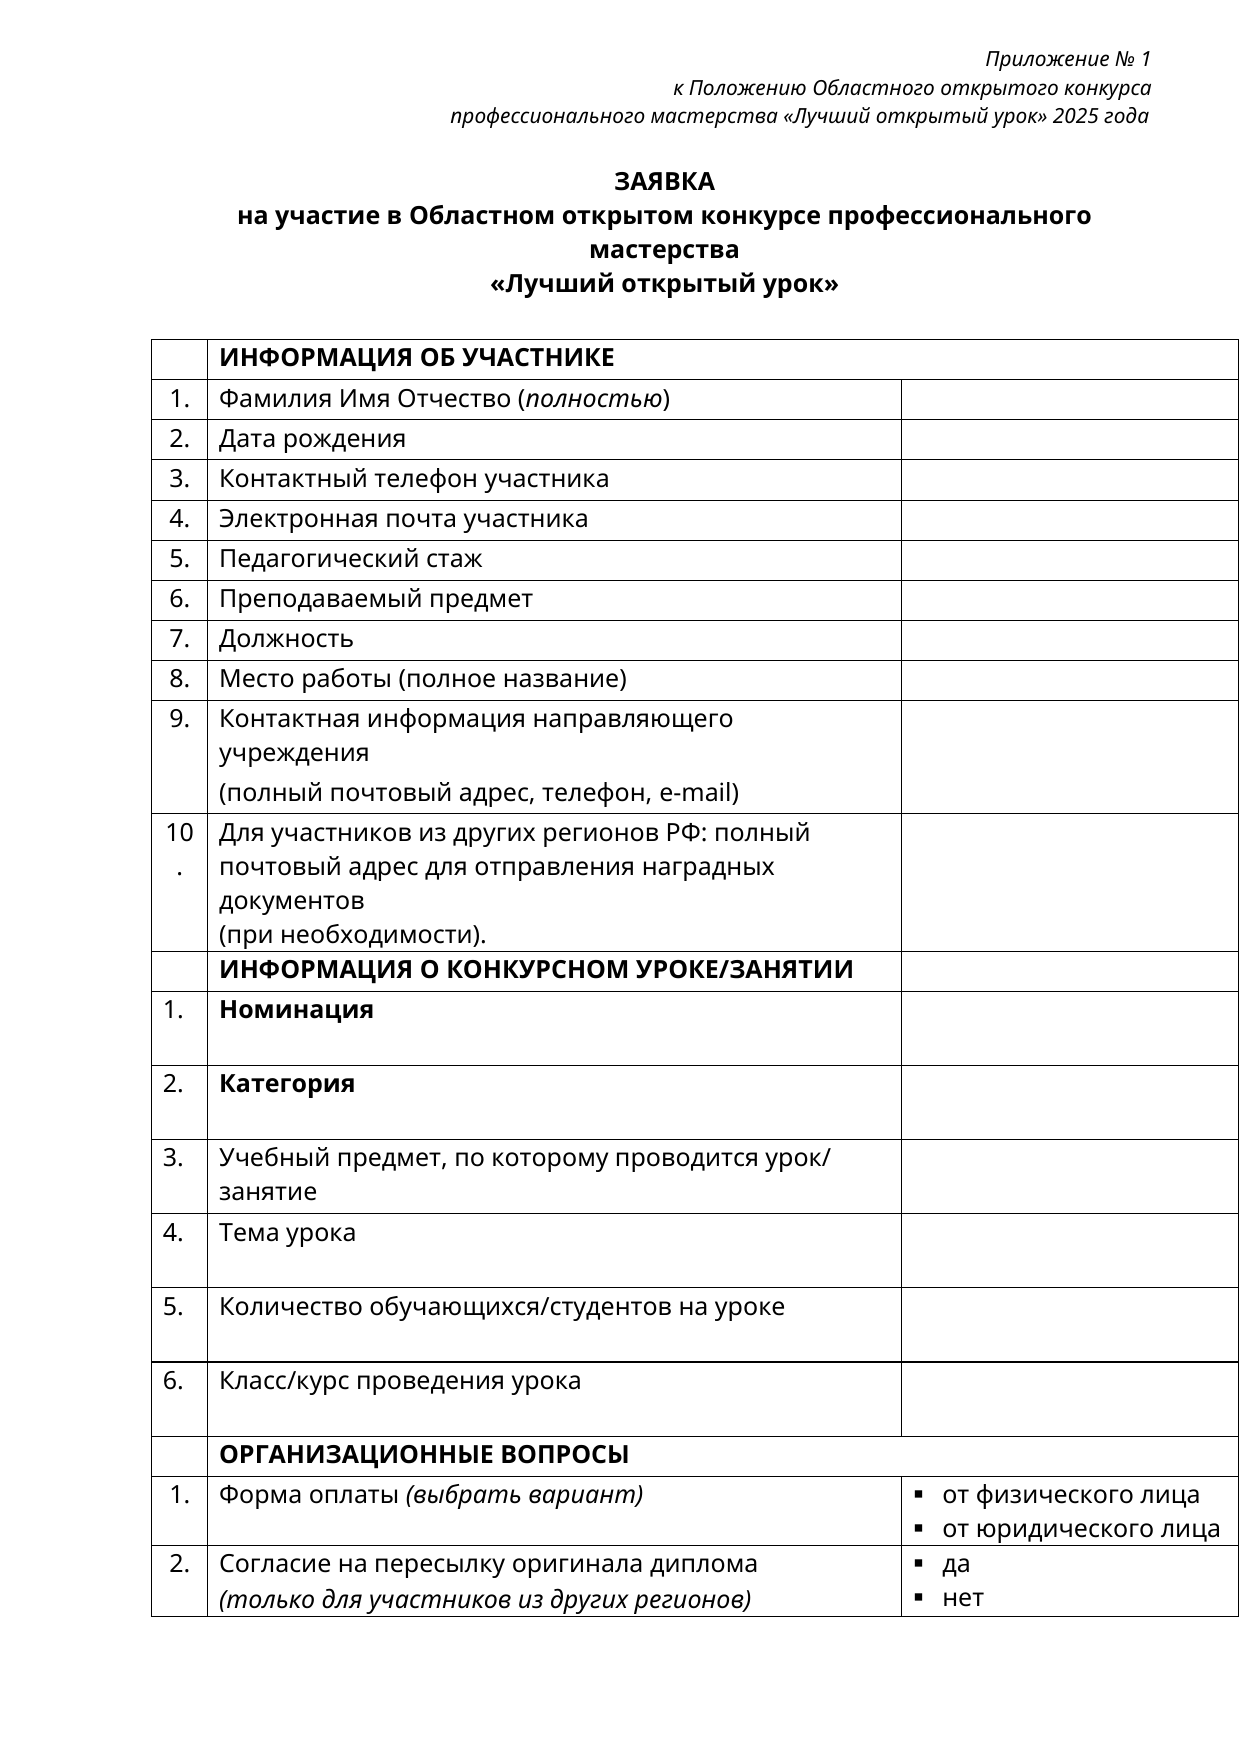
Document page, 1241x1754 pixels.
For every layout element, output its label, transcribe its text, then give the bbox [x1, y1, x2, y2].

table_cell [902, 541, 1238, 580]
table_cell [152, 992, 207, 1065]
table_cell [902, 1288, 1238, 1361]
text профессионального мастерства «Лучший открытый урок» 2025 года [177, 101, 1152, 130]
table_cell [152, 1288, 207, 1361]
table_cell [902, 992, 1238, 1065]
table_cell Номинация [208, 992, 901, 1065]
table_cell [902, 701, 1238, 813]
table_cell Учебный предмет, по которому проводится урок/ занятие [208, 1140, 901, 1213]
table_cell [902, 814, 1238, 951]
table_cell [902, 380, 1238, 419]
table_cell 7. [152, 621, 207, 660]
table_cell [152, 1363, 207, 1436]
table_cell 4. [152, 501, 207, 539]
table_cell [902, 621, 1238, 660]
table_cell 2. [152, 1546, 207, 1616]
text ЗАЯВКА [177, 164, 1152, 198]
table_cell [902, 420, 1238, 459]
table_cell 6. [152, 581, 207, 620]
table_cell Дата рождения [208, 420, 901, 459]
table_cell 2. [152, 420, 207, 459]
table_cell Контактная информация направляющего учреждения (полный почтовый адрес, телефон, e-mail) [208, 701, 901, 813]
table_cell 10. [152, 814, 207, 951]
table_cell ИНФОРМАЦИЯ О КОНКУРСНОМ УРОКЕ/ЗАНЯТИИ [208, 952, 901, 991]
table_cell [902, 1140, 1238, 1213]
table_cell Контактный телефон участника [208, 460, 901, 499]
table_cell Должность [208, 621, 901, 660]
table_cell Категория [208, 1066, 901, 1139]
table_cell [152, 1437, 207, 1476]
text к Положению Областного открытого конкурса [177, 73, 1152, 101]
table_cell 1. [152, 1477, 207, 1545]
text «Лучший открытый урок» [177, 266, 1152, 300]
table_cell Для участников из других регионов РФ: полный почтовый адрес для отправления наградных документов (при необходимости). [208, 814, 901, 951]
table_cell ОРГАНИЗАЦИОННЫЕ ВОПРОСЫ [208, 1437, 1238, 1476]
table_cell 5. [152, 541, 207, 580]
table_cell 1. [152, 380, 207, 419]
table_cell 3. [152, 460, 207, 499]
table_cell [152, 1140, 207, 1213]
table_cell Электронная почта участника [208, 501, 901, 539]
table_cell да нет [902, 1546, 1238, 1616]
table_cell [902, 581, 1238, 620]
table_header [152, 340, 207, 379]
table_cell [152, 952, 207, 991]
table_cell Класс/курс проведения урока [208, 1363, 901, 1436]
table_cell Согласие на пересылку оригинала диплома (только для участников из других регионов) [208, 1546, 901, 1616]
table_cell Фамилия Имя Отчество (полностью) [208, 380, 901, 419]
text на участие в Областном открытом конкурсе профессионального мастерства [177, 198, 1152, 266]
table_cell Тема урока [208, 1214, 901, 1287]
table_cell 9. [152, 701, 207, 813]
table_cell [902, 501, 1238, 539]
table_cell Место работы (полное название) [208, 661, 901, 700]
table_cell [902, 1214, 1238, 1287]
table_cell 8. [152, 661, 207, 700]
table_cell от физического лица от юридического лица [902, 1477, 1238, 1545]
table_cell Преподаваемый предмет [208, 581, 901, 620]
table_cell [902, 1066, 1238, 1139]
table_cell [152, 1214, 207, 1287]
table_cell Количество обучающихся/студентов на уроке [208, 1288, 901, 1361]
table_cell Форма оплаты (выбрать вариант) [208, 1477, 901, 1545]
table_cell [152, 1066, 207, 1139]
table_cell [902, 460, 1238, 499]
text Приложение № 1 [177, 44, 1152, 73]
table_cell [902, 661, 1238, 700]
table_cell Педагогический стаж [208, 541, 901, 580]
table_cell [902, 1363, 1238, 1436]
table_header ИНФОРМАЦИЯ ОБ УЧАСТНИКЕ [208, 340, 1238, 379]
table_cell [902, 952, 1238, 991]
